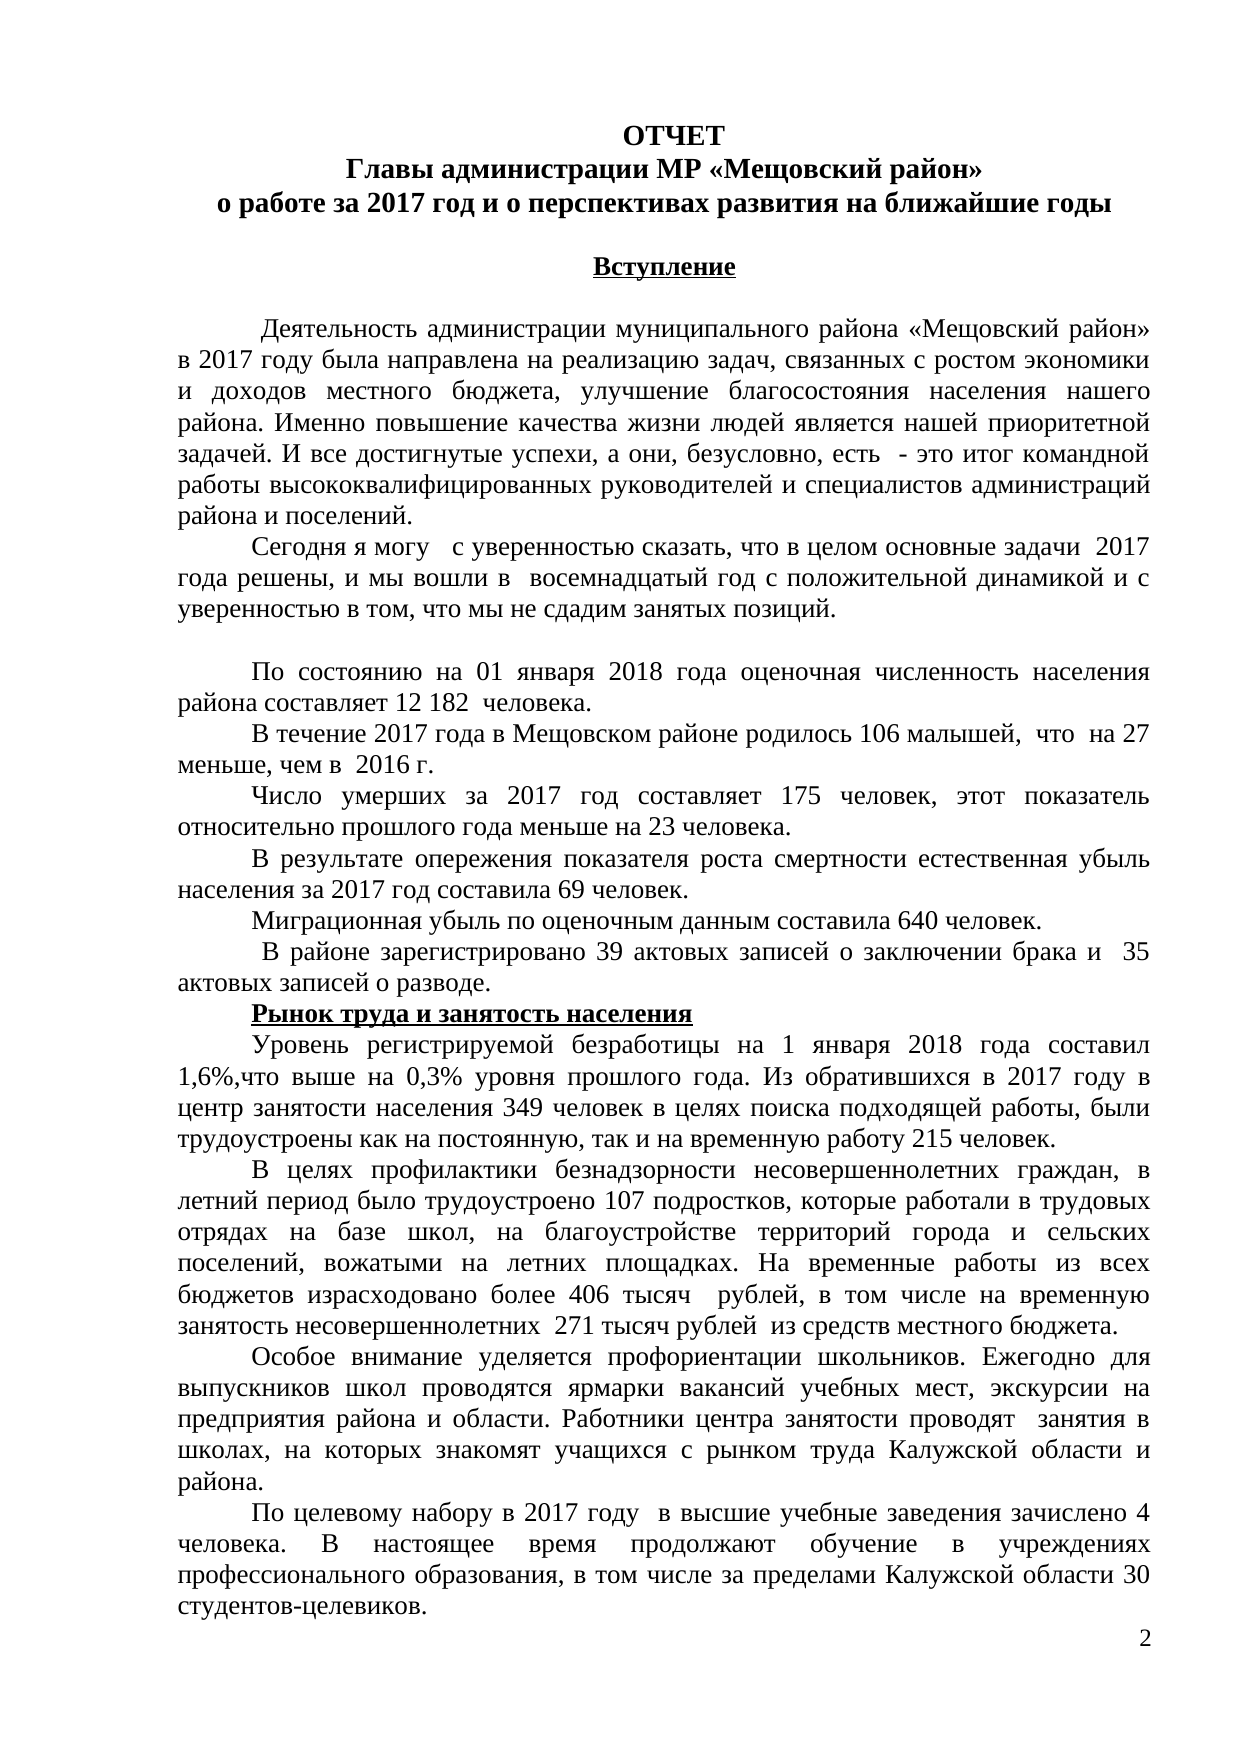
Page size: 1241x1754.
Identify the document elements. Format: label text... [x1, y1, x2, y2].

text Главы администрации МР «Мещовский район» [177, 152, 1152, 185]
text Сегодня я могу с уверенностью сказать, что в целом основные задачи 2017 года решены, и мы вошли в восемнадцатый год с положительной динамикой и с уверенностью в том, что мы не сдадим занятых позиций. [177, 530, 1152, 624]
text В целях профилактики безнадзорности несовершеннолетних граждан, в летний период было трудоустроено 107 подростков, которые работали в трудовых отрядах на базе школ, на благоустройстве территорий города и сельских поселений, вожатыми на летних площадках. На временные работы из всех бюджетов израсходовано более 406 тысяч рублей, в том числе на временную занятость несовершеннолетних 271 тысяч рублей из средств местного бюджета. [177, 1153, 1152, 1340]
text Особое внимание уделяется профориентации школьников. Ежегодно для выпускников школ проводятся ярмарки вакансий учебных мест, экскурсии на предприятия района и области. Работники центра занятости проводят занятия в школах, на которых знакомят учащихся с рынком труда Калужской области и района. [177, 1340, 1152, 1496]
text о работе за 2017 год и о перспективах развития на ближайшие годы [177, 185, 1152, 219]
text Вступление [177, 250, 1152, 281]
text ОТЧЕТ [177, 118, 1152, 152]
text Число умерших за 2017 год составляет 175 человек, этот показатель относительно прошлого года меньше на 23 человека. [177, 779, 1152, 842]
text В течение 2017 года в Мещовском районе родилось 106 малышей, что на 27 меньше, чем в 2016 г. [177, 717, 1152, 779]
text Деятельность администрации муниципального района «Мещовский район» в 2017 году была направлена на реализацию задач, связанных с ростом экономики и доходов местного бюджета, улучшение благосостояния населения нашего района. Именно повышение качества жизни людей является нашей приоритетной задачей. И все достигнутые успехи, а они, безусловно, есть - это итог командной работы высококвалифицированных руководителей и специалистов администраций района и поселений. [177, 312, 1152, 530]
text Рынок труда и занятость населения [177, 997, 1152, 1028]
text В районе зарегистрировано 39 актовых записей о заключении брака и 35 актовых записей о разводе. [177, 935, 1152, 997]
text Миграционная убыль по оценочным данным составила 640 человек. [177, 904, 1152, 935]
text По состоянию на 01 января 2018 года оценочная численность населения района составляет 12 182 человека. [177, 655, 1152, 717]
text Уровень регистрируемой безработицы на 1 января 2018 года составил 1,6%,что выше на 0,3% уровня прошлого года. Из обратившихся в 2017 году в центр занятости населения 349 человек в целях поиска подходящей работы, были трудоустроены как на постоянную, так и на временную работу 215 человек. [177, 1028, 1152, 1153]
text По целевому набору в 2017 году в высшие учебные заведения зачислено 4 человека. В настоящее время продолжают обучение в учреждениях профессионального образования, в том числе за пределами Калужской области 30 студентов-целевиков. [177, 1496, 1152, 1620]
text В результате опережения показателя роста смертности естественная убыль населения за 2017 год составила 69 человек. [177, 842, 1152, 904]
